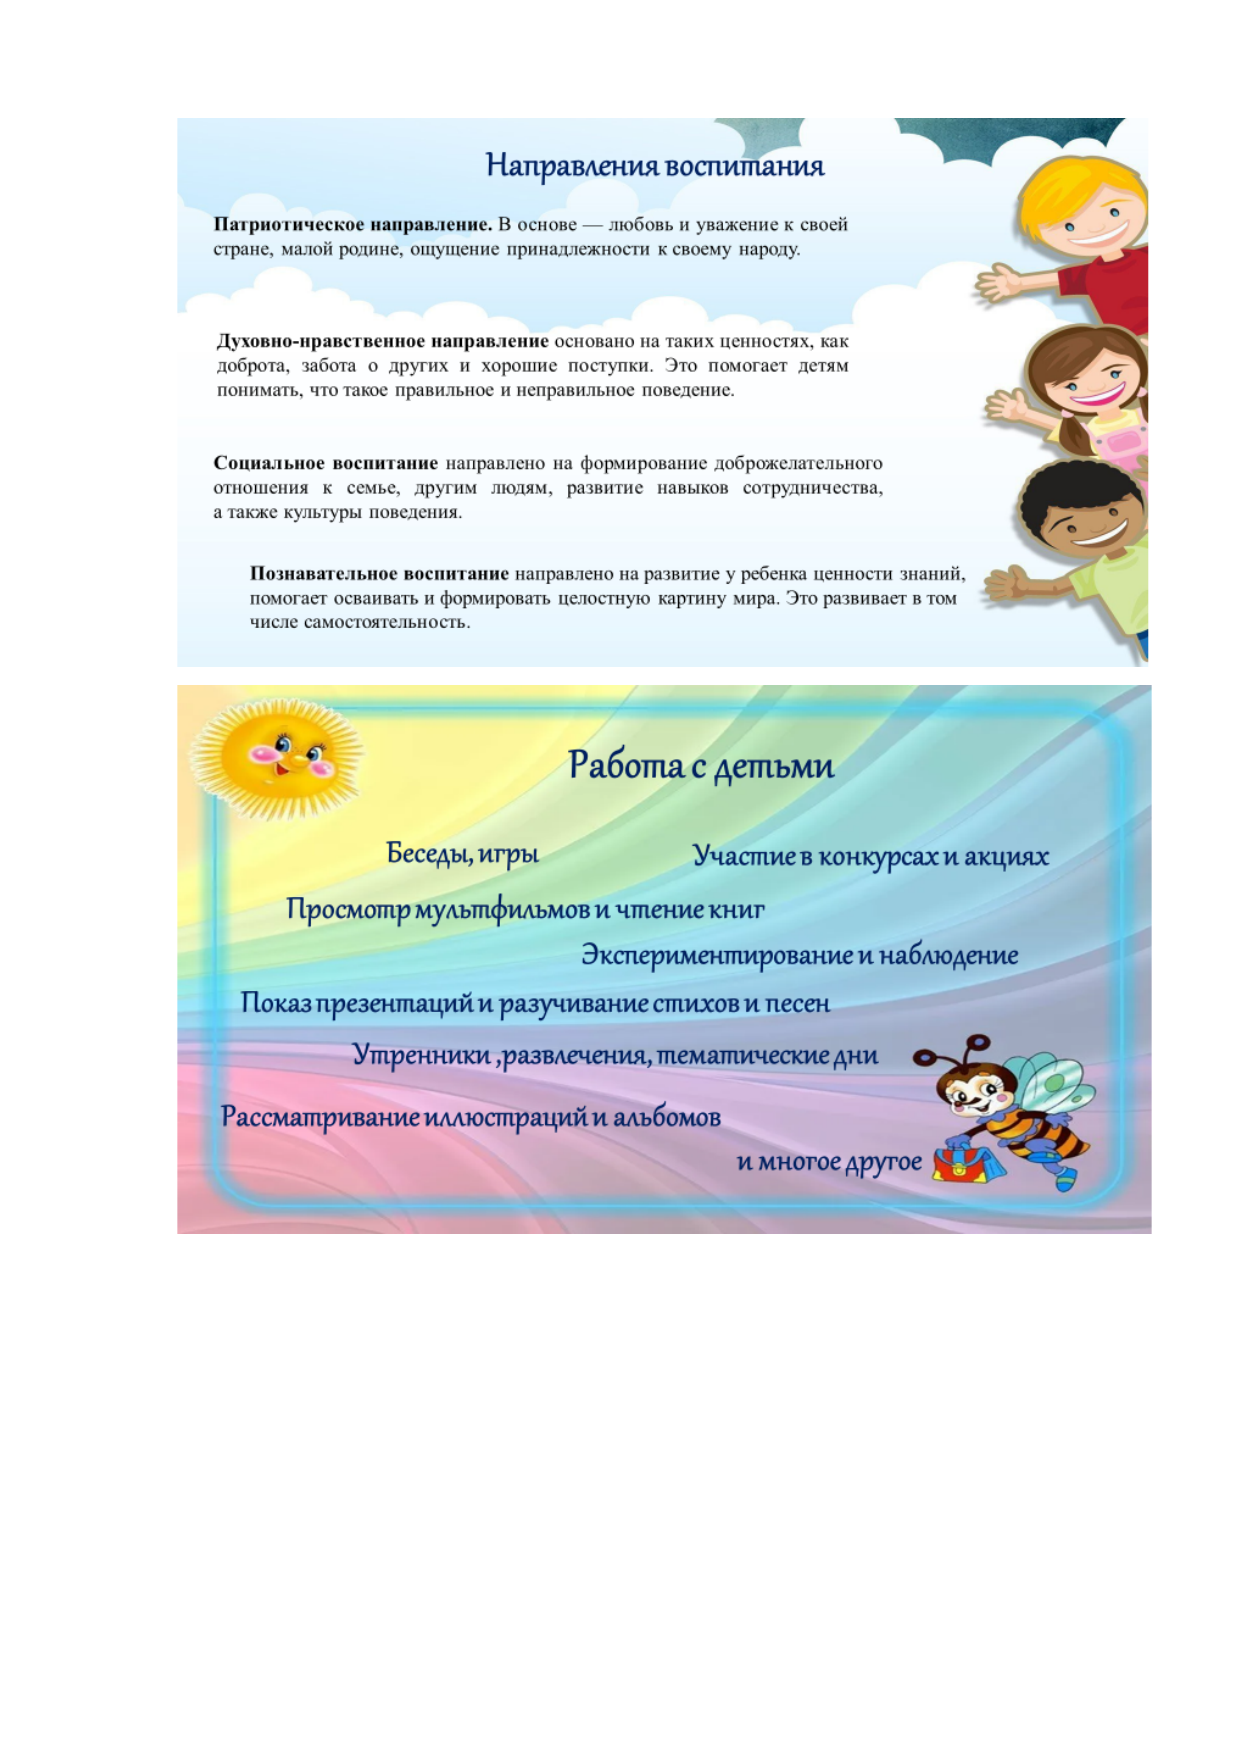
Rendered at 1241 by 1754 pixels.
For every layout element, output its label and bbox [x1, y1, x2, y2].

picture [177, 118, 1152, 667]
picture [177, 685, 1152, 1234]
